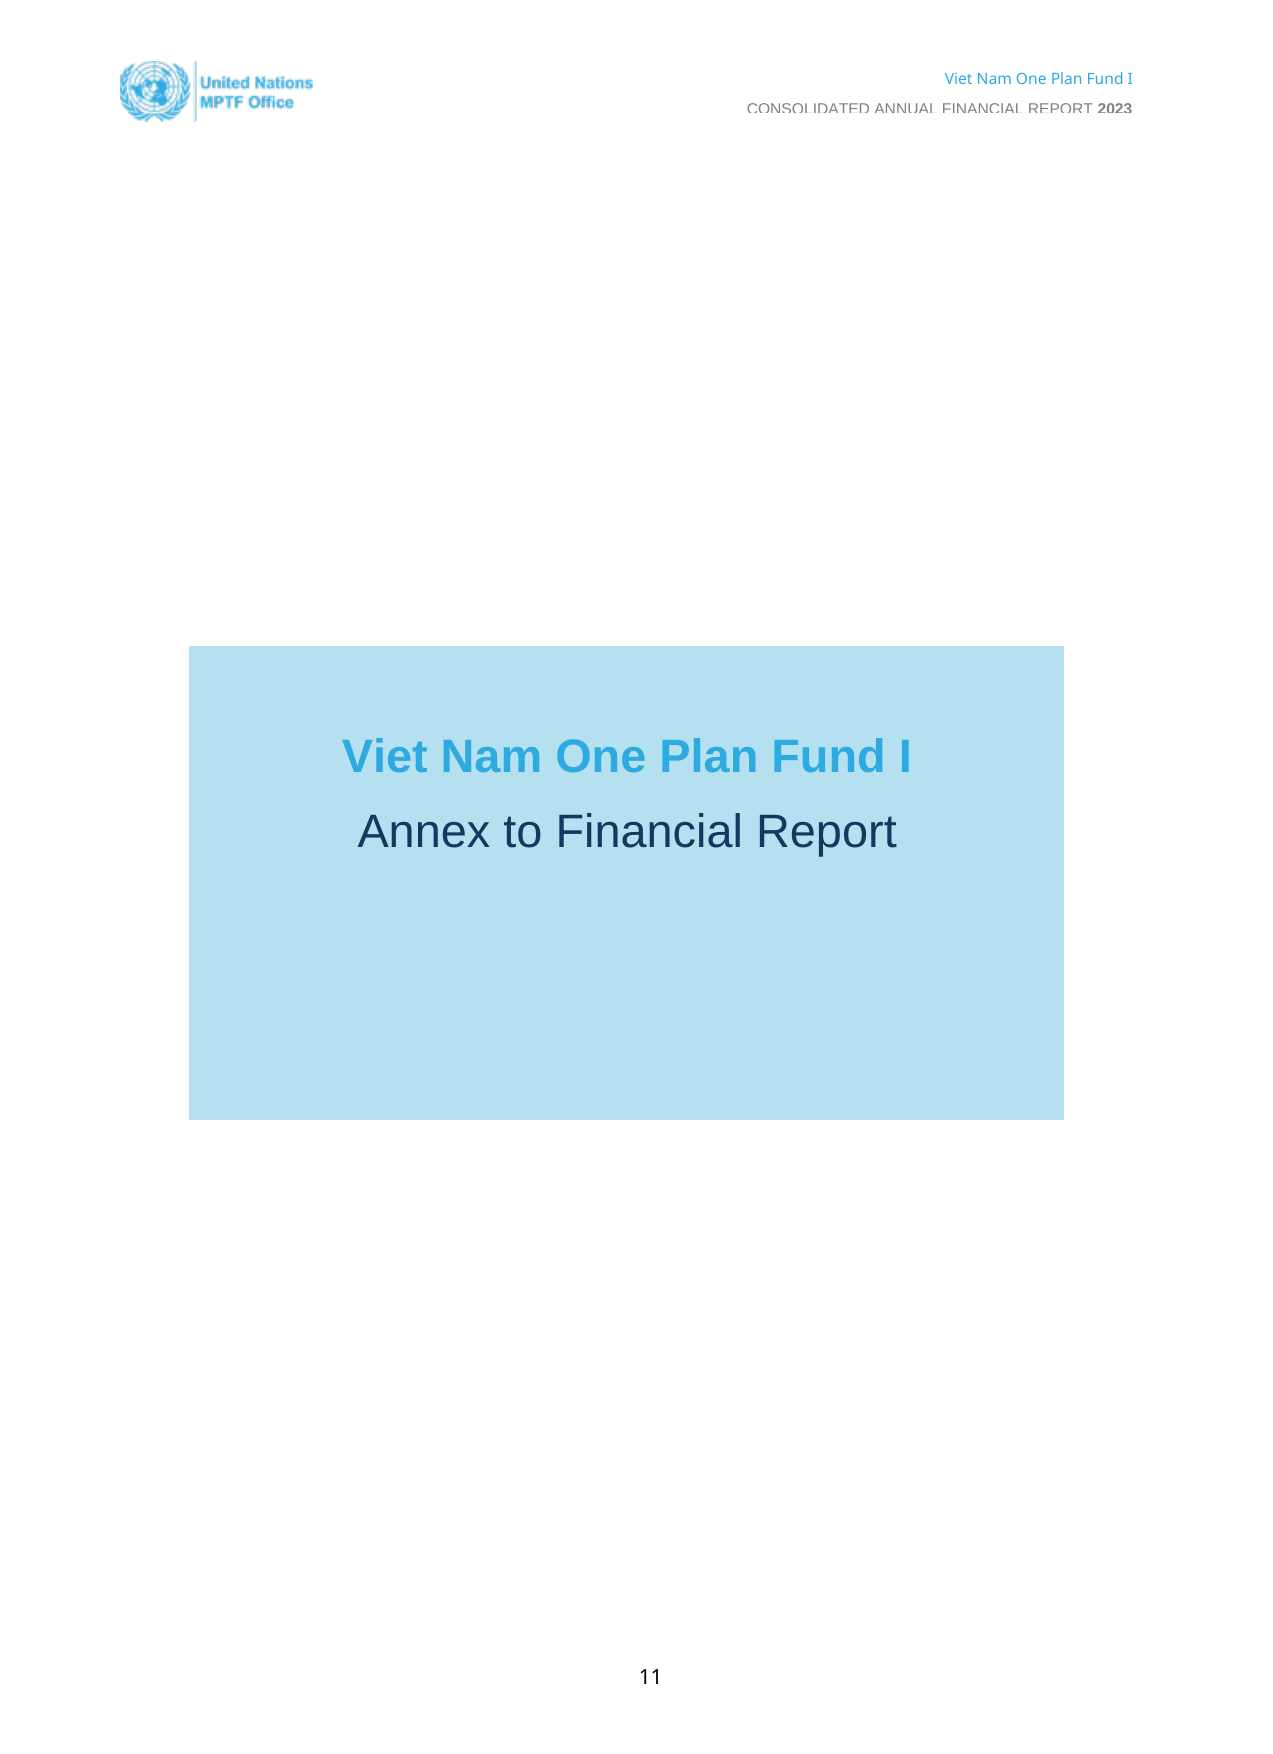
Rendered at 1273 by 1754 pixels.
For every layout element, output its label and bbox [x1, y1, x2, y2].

picture [120, 61, 313, 122]
table_header [0, 178, 1272, 1120]
